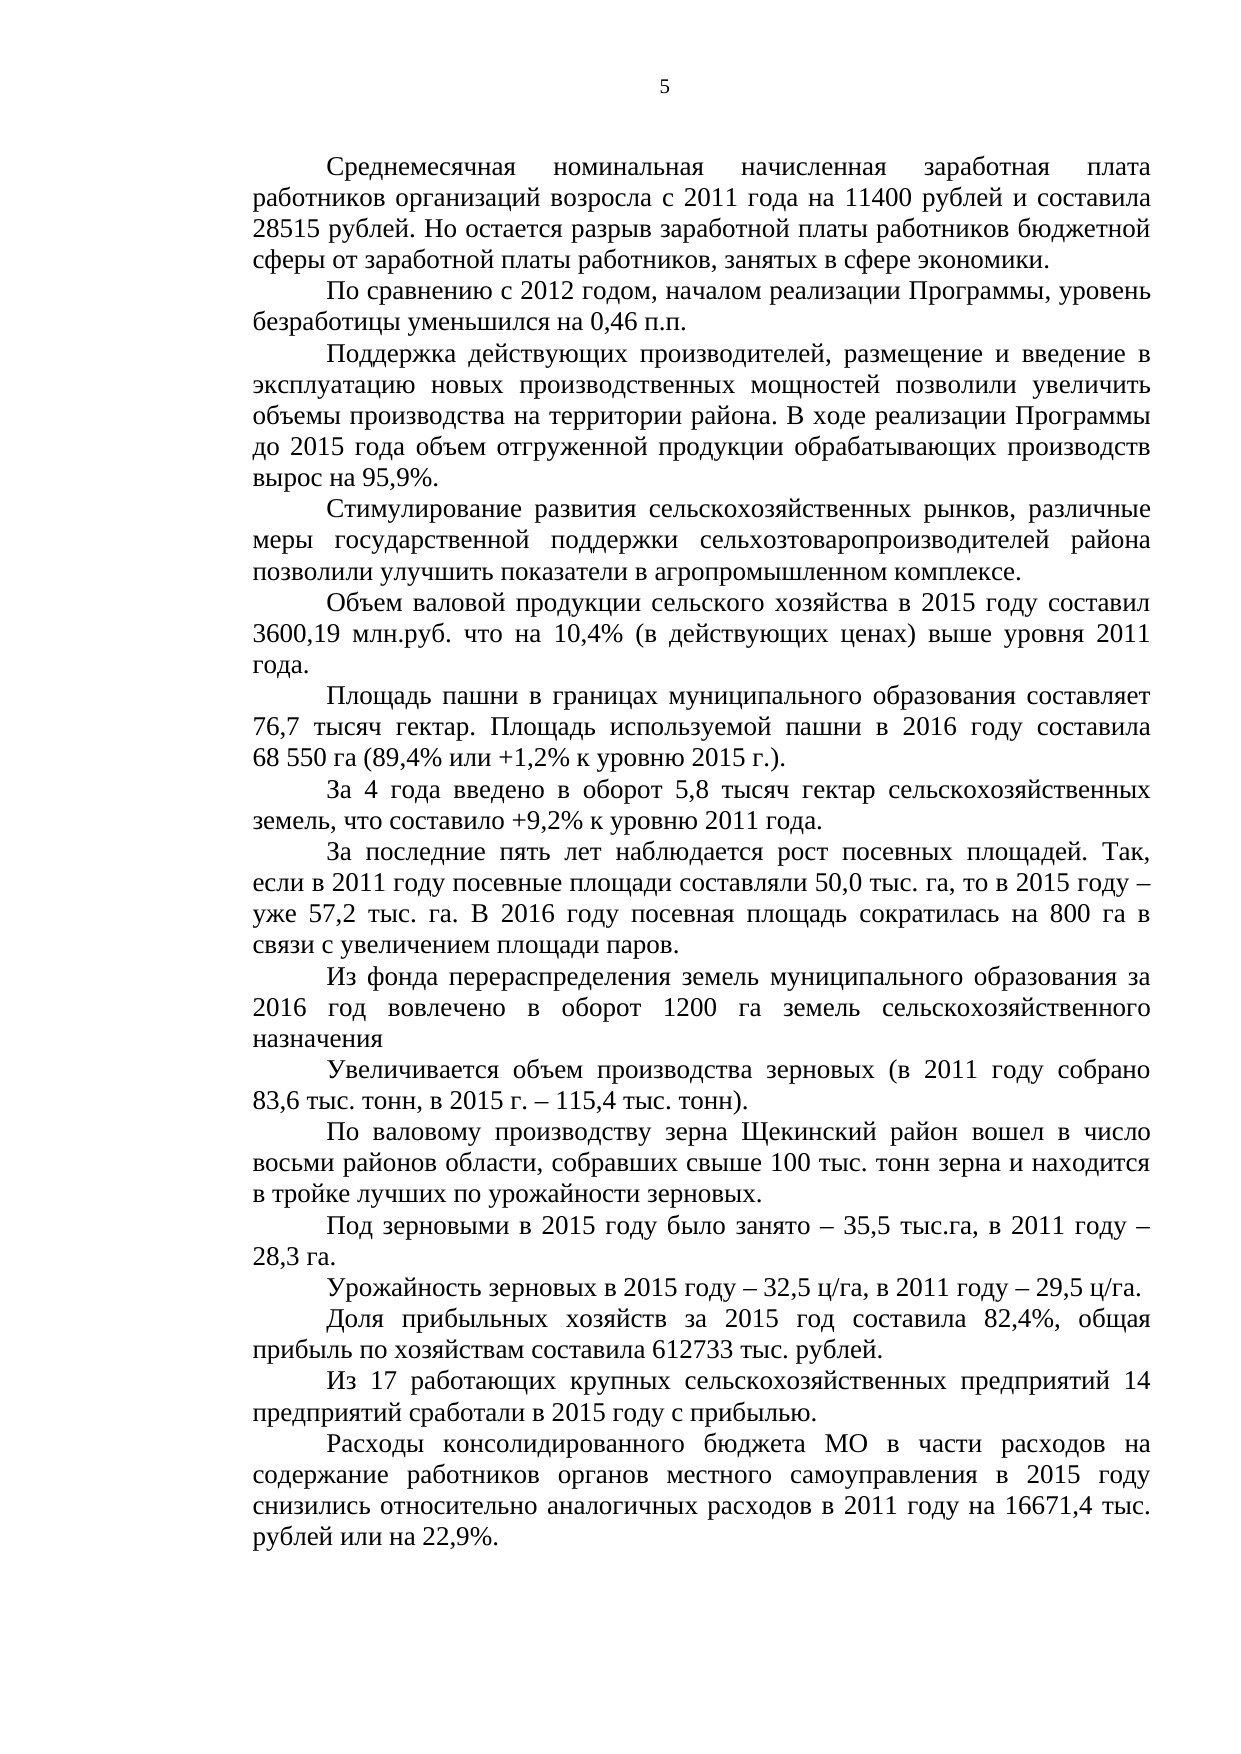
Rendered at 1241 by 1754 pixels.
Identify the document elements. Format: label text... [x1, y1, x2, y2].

text Среднемесячная номинальная начисленная заработная плата работников организаций возросла с 2011 года на 11400 рублей и составила 28515 рублей. Но остается разрыв заработной платы работников бюджетной сферы от заработной платы работников, занятых в сфере экономики. [252, 150, 1152, 274]
text За последние пять лет наблюдается рост посевных площадей. Так, если в 2011 году посевные площади составляли 50,0 тыс. га, то в 2015 году – уже 57,2 тыс. га. В 2016 году посевная площадь сократилась на 800 га в связи с увеличением площади паров. [252, 835, 1152, 959]
text Стимулирование развития сельскохозяйственных рынков, различные меры государственной поддержки сельхозтоваропроизводителей района позволили улучшить показатели в агропромышленном комплексе. [252, 492, 1152, 586]
text Площадь пашни в границах муниципального образования составляет 76,7 тысяч гектар. Площадь используемой пашни в 2016 году составила 68 550 га (89,4% или +1,2% к уровню 2015 г.). [252, 679, 1152, 773]
text Под зерновыми в 2015 году было занято – 35,5 тыс.га, в 2011 году – 28,3 га. [252, 1209, 1152, 1271]
text Объем валовой продукции сельского хозяйства в 2015 году составил 3600,19 млн.руб. что на 10,4% (в действующих ценах) выше уровня 2011 года. [252, 586, 1152, 679]
text Поддержка действующих производителей, размещение и введение в эксплуатацию новых производственных мощностей позволили увеличить объемы производства на территории района. В ходе реализации Программы до 2015 года объем отгруженной продукции обрабатывающих производств вырос на 95,9%. [252, 337, 1152, 492]
text По валовому производству зерна Щекинский район вошел в число восьми районов области, собравших свыше 100 тыс. тонн зерна и находится в тройке лучших по урожайности зерновых. [252, 1115, 1152, 1209]
text Расходы консолидированного бюджета МО в части расходов на содержание работников органов местного самоуправления в 2015 году снизились относительно аналогичных расходов в 2011 году на 16671,4 тыс. рублей или на 22,9%. [252, 1427, 1152, 1551]
text Из фонда перераспределения земель муниципального образования за 2016 год вовлечено в оборот 1200 га земель сельскохозяйственного назначения [252, 959, 1152, 1053]
text Урожайность зерновых в 2015 году – 32,5 ц/га, в 2011 году – 29,5 ц/га. [252, 1271, 1152, 1302]
text За 4 года введено в оборот 5,8 тысяч гектар сельскохозяйственных земель, что составило +9,2% к уровню 2011 года. [252, 773, 1152, 835]
text Из 17 работающих крупных сельскохозяйственных предприятий 14 предприятий сработали в 2015 году с прибылью. [252, 1364, 1152, 1427]
text Увеличивается объем производства зерновых (в 2011 году собрано 83,6 тыс. тонн, в 2015 г. – 115,4 тыс. тонн). [252, 1053, 1152, 1115]
text По сравнению с 2012 годом, началом реализации Программы, уровень безработицы уменьшился на 0,46 п.п. [252, 274, 1152, 337]
text Доля прибыльных хозяйств за 2015 год составила 82,4%, общая прибыль по хозяйствам составила 612733 тыс. рублей. [252, 1302, 1152, 1364]
